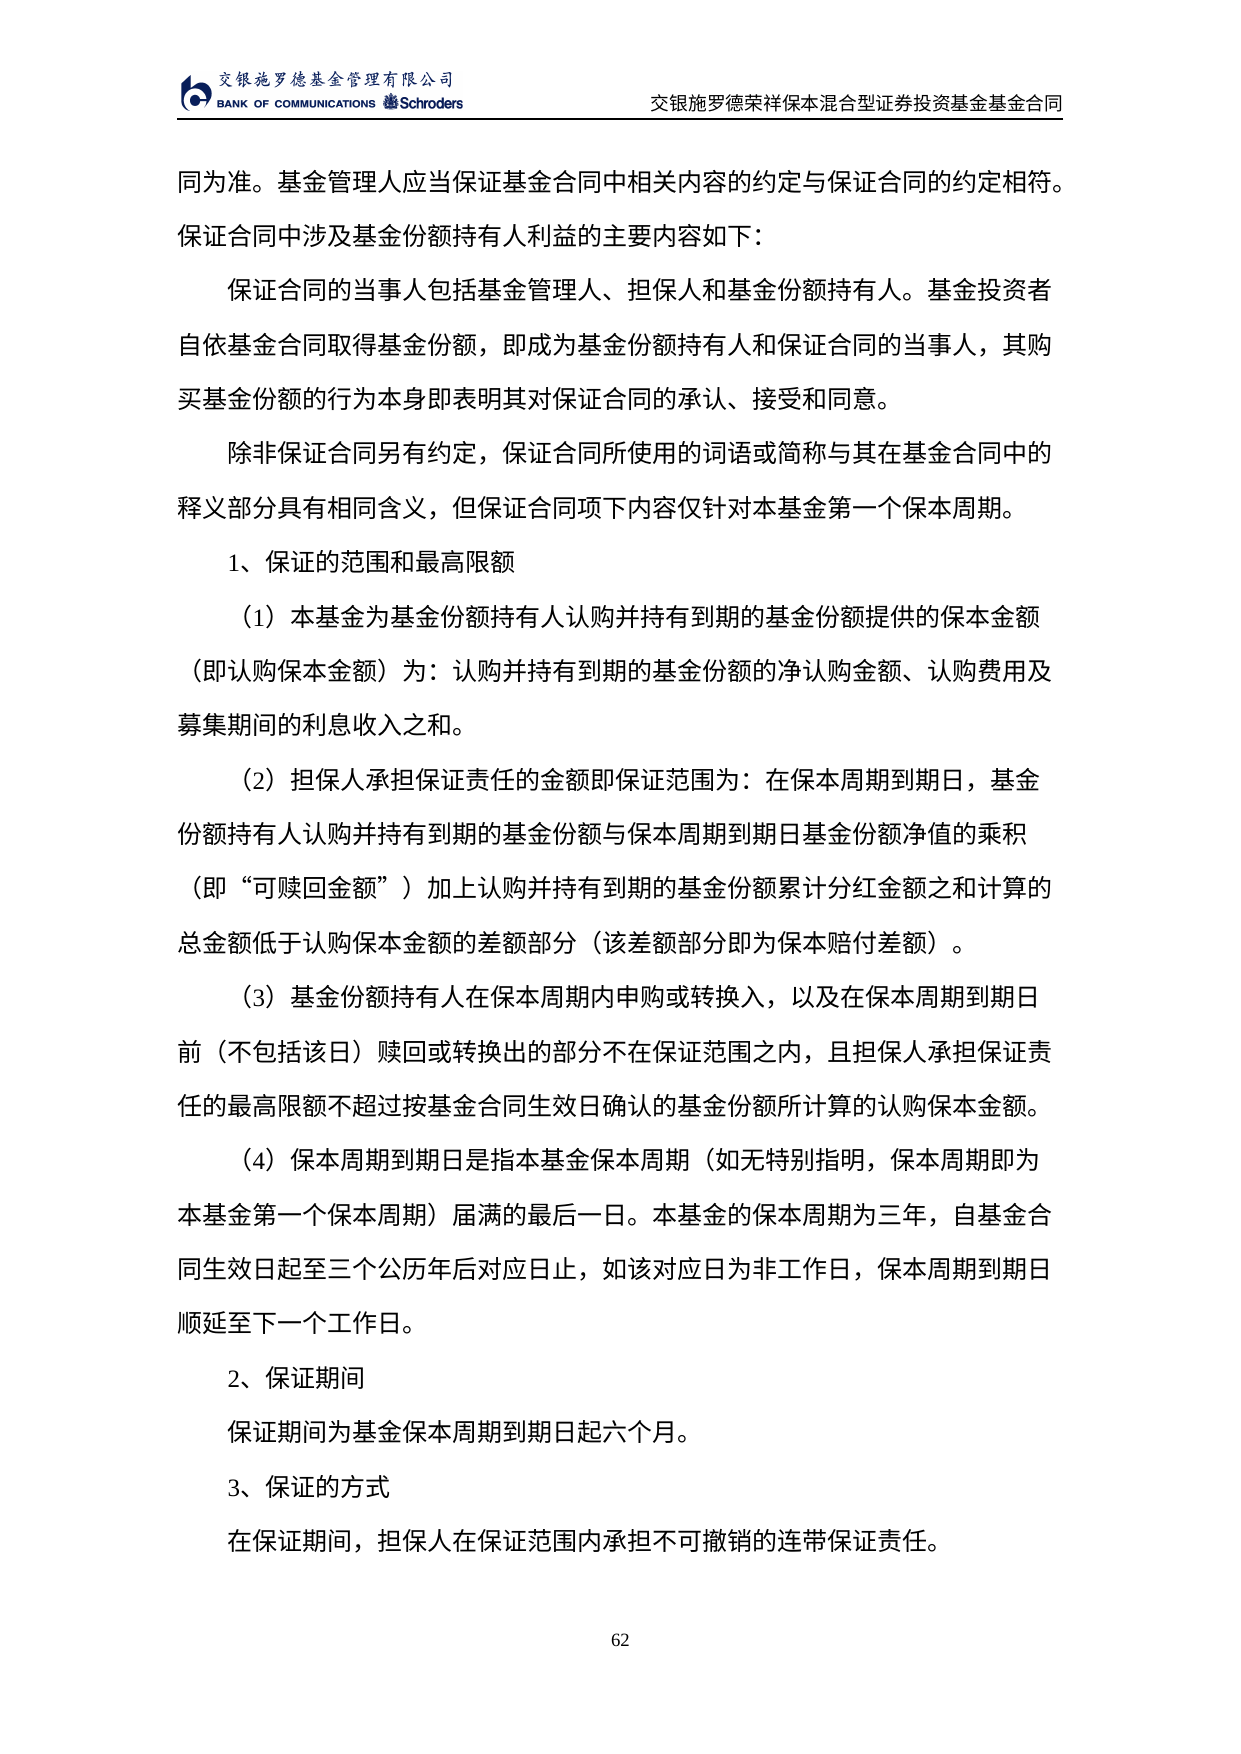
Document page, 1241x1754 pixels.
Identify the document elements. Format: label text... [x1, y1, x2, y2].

text （1）本基金为基金份额持有人认购并持有到期的基金份额提供的保本金额（即认购保本金额）为：认购并持有到期的基金份额的净认购金额、认购费用及募集期间的利息收入之和。 [177, 597, 1063, 742]
text 除非保证合同另有约定，保证合同所使用的词语或简称与其在基金合同中的释义部分具有相同含义，但保证合同项下内容仅针对本基金第一个保本周期。 [177, 434, 1063, 524]
text 保证合同的当事人包括基金管理人、担保人和基金份额持有人。基金投资者自依基金合同取得基金份额，即成为基金份额持有人和保证合同的当事人，其购买基金份额的行为本身即表明其对保证合同的承认、接受和同意。 [177, 271, 1063, 416]
text 3、保证的方式 [177, 1467, 1063, 1503]
picture [181, 71, 463, 111]
text 在保证期间，担保人在保证范围内承担不可撤销的连带保证责任。 [177, 1521, 1063, 1558]
text 保证期间为基金保本周期到期日起六个月。 [177, 1413, 1063, 1449]
text （3）基金份额持有人在保本周期内申购或转换入，以及在保本周期到期日前（不包括该日）赎回或转换出的部分不在保证范围之内，且担保人承担保证责任的最高限额不超过按基金合同生效日确认的基金份额所计算的认购保本金额。 [177, 978, 1063, 1123]
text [177, 162, 1063, 253]
text 2、保证期间 [177, 1358, 1063, 1394]
text 1、保证的范围和最高限额 [177, 543, 1063, 579]
text （4）保本周期到期日是指本基金保本周期（如无特别指明，保本周期即为本基金第一个保本周期）届满的最后一日。本基金的保本周期为三年，自基金合同生效日起至三个公历年后对应日止，如该对应日为非工作日，保本周期到期日顺延至下一个工作日。 [177, 1141, 1063, 1340]
text （2）担保人承担保证责任的金额即保证范围为：在保本周期到期日，基金份额持有人认购并持有到期的基金份额与保本周期到期日基金份额净值的乘积（即“可赎回金额”）加上认购并持有到期的基金份额累计分红金额之和计算的总金额低于认购保本金额的差额部分（该差额部分即为保本赔付差额）。 [177, 760, 1063, 959]
